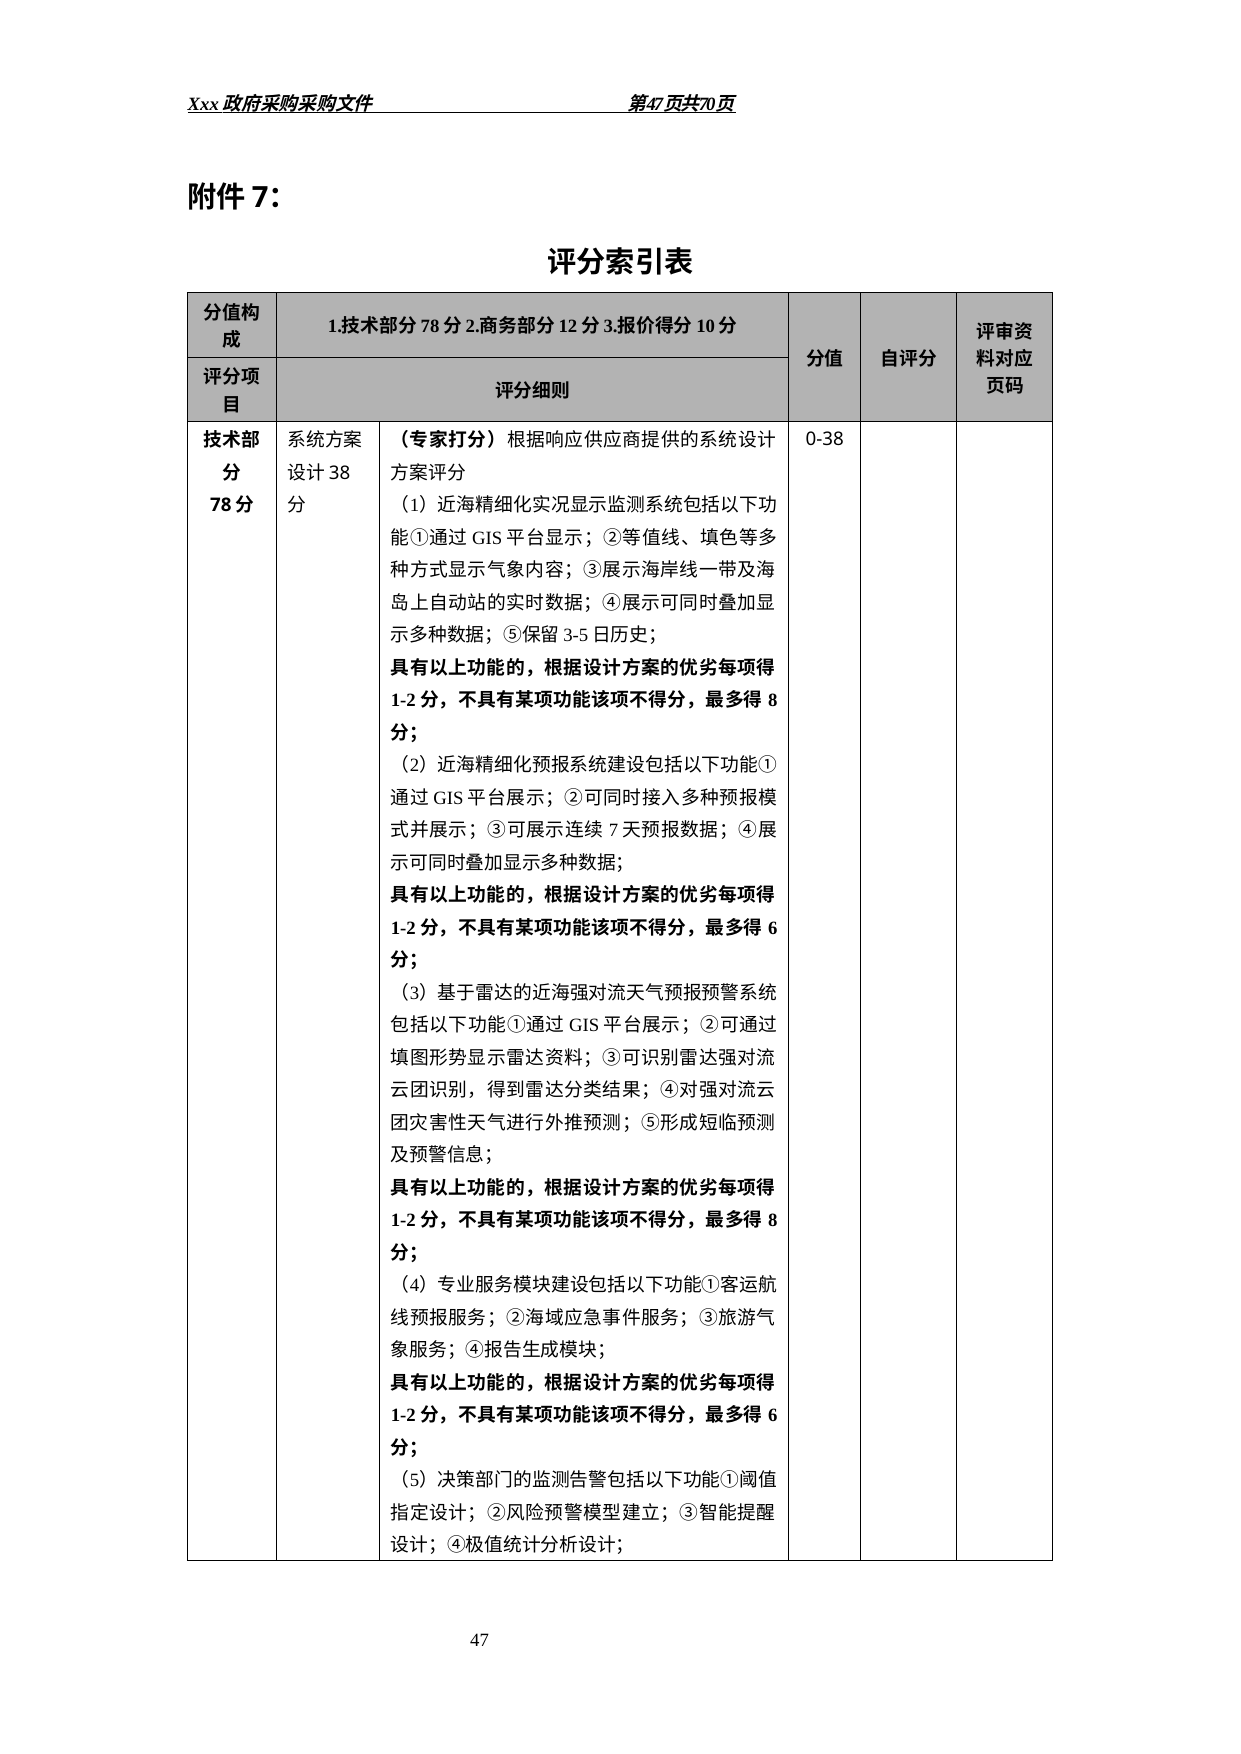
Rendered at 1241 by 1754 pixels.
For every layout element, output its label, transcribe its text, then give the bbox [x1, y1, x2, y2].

table_cell 评分项目 [188, 358, 276, 421]
table_cell [861, 422, 956, 1560]
text 附件7： [187, 162, 1053, 227]
table_cell 技术部分 78分 [188, 422, 276, 1560]
table_header 自评分 [861, 293, 956, 421]
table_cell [380, 422, 788, 1560]
table_header 分值构成 [188, 293, 276, 357]
table_header 评审资料对应页码 [957, 293, 1052, 421]
table_header 分值 [789, 293, 860, 421]
table_cell 系统方案设计38分 [277, 422, 379, 1560]
text 评分索引表 [187, 227, 1053, 292]
table_cell [957, 422, 1052, 1560]
table_header 1.技术部分78分2.商务部分12分3.报价得分10分 [277, 293, 788, 357]
table_cell 评分细则 [277, 358, 788, 421]
table_cell 0-38 [789, 422, 860, 1560]
